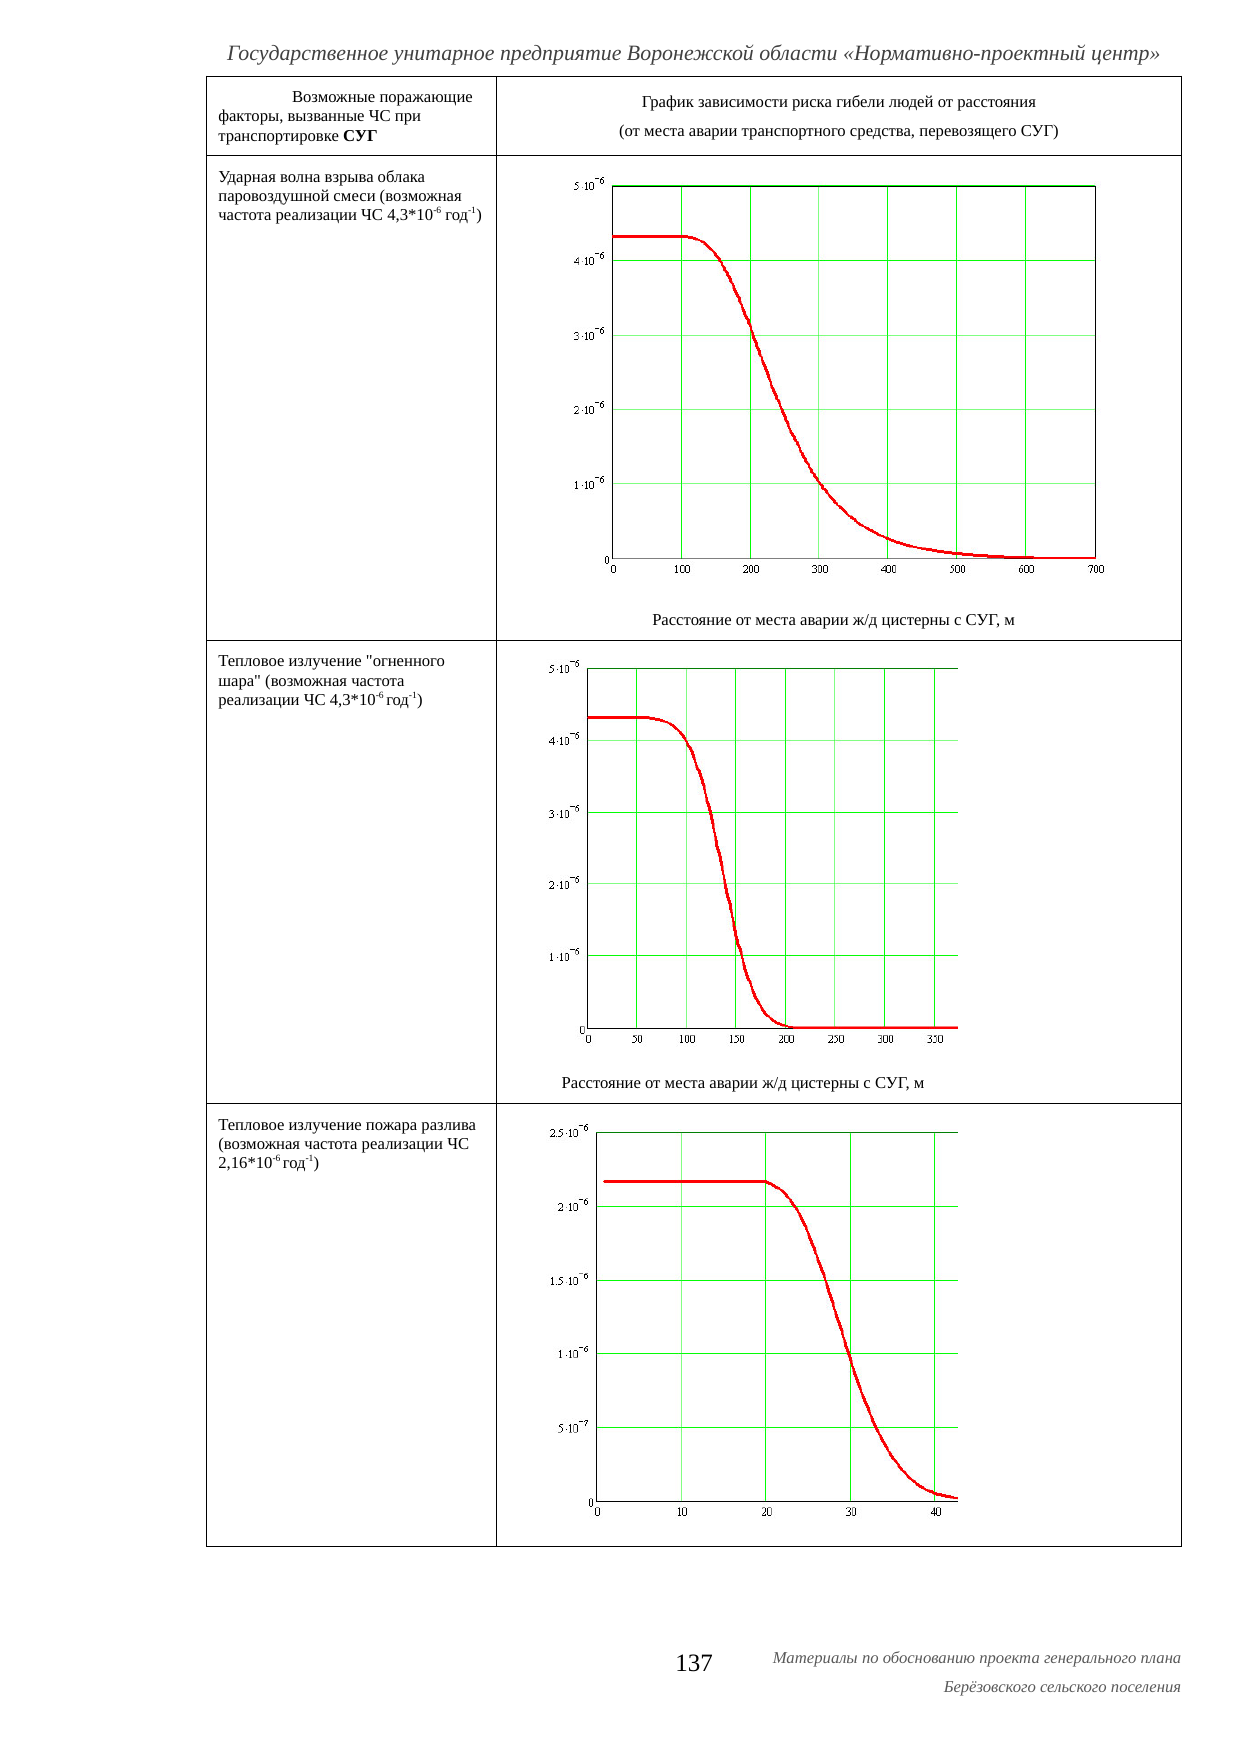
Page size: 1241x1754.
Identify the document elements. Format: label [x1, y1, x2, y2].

picture [538, 1114, 958, 1536]
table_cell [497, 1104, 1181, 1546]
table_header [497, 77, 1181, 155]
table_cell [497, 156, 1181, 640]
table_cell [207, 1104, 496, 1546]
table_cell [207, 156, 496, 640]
picture [550, 166, 1116, 590]
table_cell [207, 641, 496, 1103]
picture [538, 651, 958, 1053]
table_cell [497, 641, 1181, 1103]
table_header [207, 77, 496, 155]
